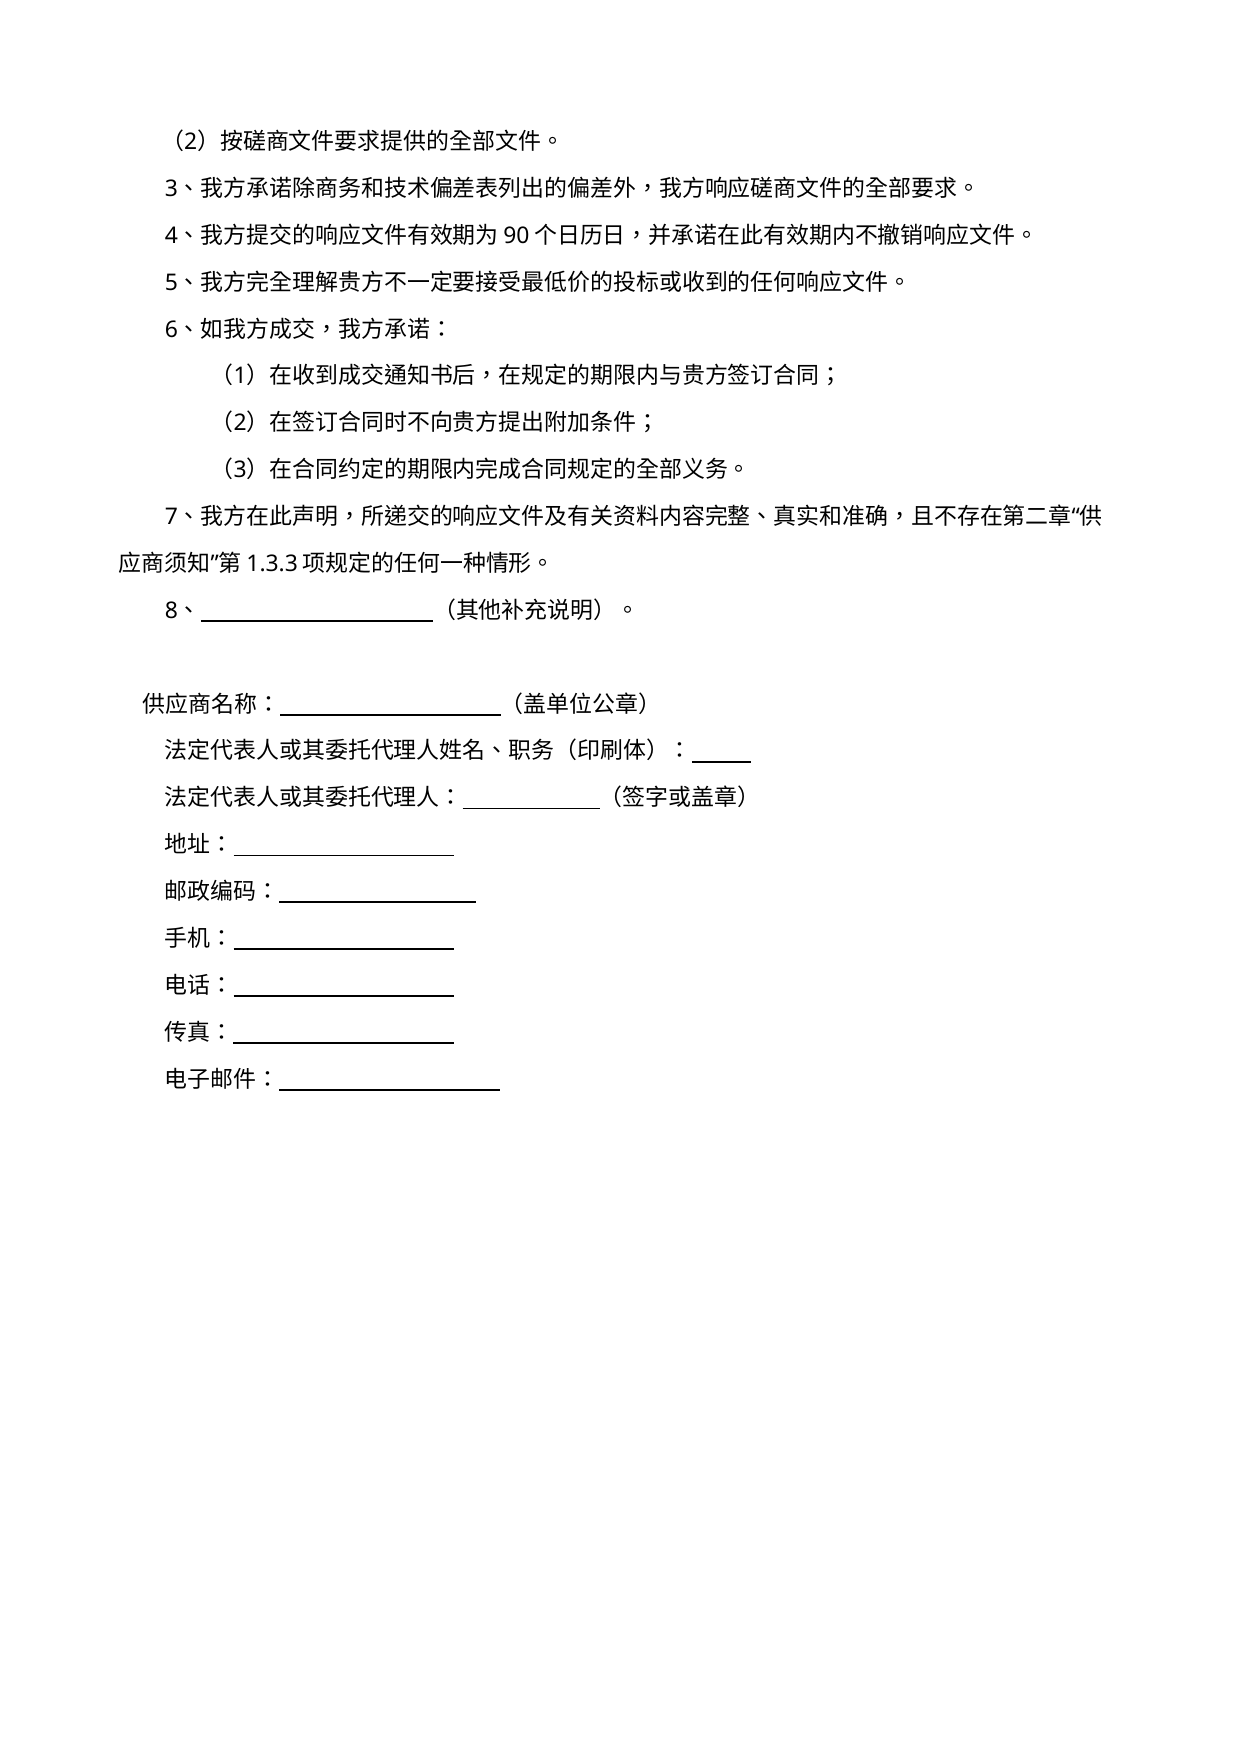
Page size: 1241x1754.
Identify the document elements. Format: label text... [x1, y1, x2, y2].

text 法定代表人或其委托代理人： （签字或盖章） [119, 781, 1121, 812]
text （2）按磋商文件要求提供的全部文件。 [119, 125, 1121, 156]
text 供应商名称： （盖单位公章） [119, 687, 1121, 719]
text 地址： [119, 828, 1121, 859]
text （1）在收到成交通知书后，在规定的期限内与贵方签订合同； [210, 359, 1121, 391]
text 7、我方在此声明，所递交的响应文件及有关资料内容完整、真实和准确，且不存在第二章“供应商须知”第1.3.3项规定的任何一种情形。 [119, 500, 1121, 578]
text 电子邮件： [119, 1062, 1121, 1094]
text 3、我方承诺除商务和技术偏差表列出的偏差外，我方响应磋商文件的全部要求。 [119, 172, 1121, 203]
text 传真： [119, 1016, 1121, 1047]
text 法定代表人或其委托代理人姓名、职务（印刷体）： [119, 734, 1121, 766]
text 4、我方提交的响应文件有效期为90个日历日，并承诺在此有效期内不撤销响应文件。 [119, 219, 1121, 250]
text 8、 （其他补充说明）。 [119, 594, 1121, 625]
text （3）在合同约定的期限内完成合同规定的全部义务。 [210, 453, 1121, 484]
text 邮政编码： [119, 875, 1121, 906]
text 6、如我方成交，我方承诺： [119, 312, 1121, 344]
text 5、我方完全理解贵方不一定要接受最低价的投标或收到的任何响应文件。 [119, 266, 1121, 297]
text 手机： [119, 922, 1121, 953]
text 电话： [119, 969, 1121, 1000]
text （2）在签订合同时不向贵方提出附加条件； [210, 406, 1121, 437]
